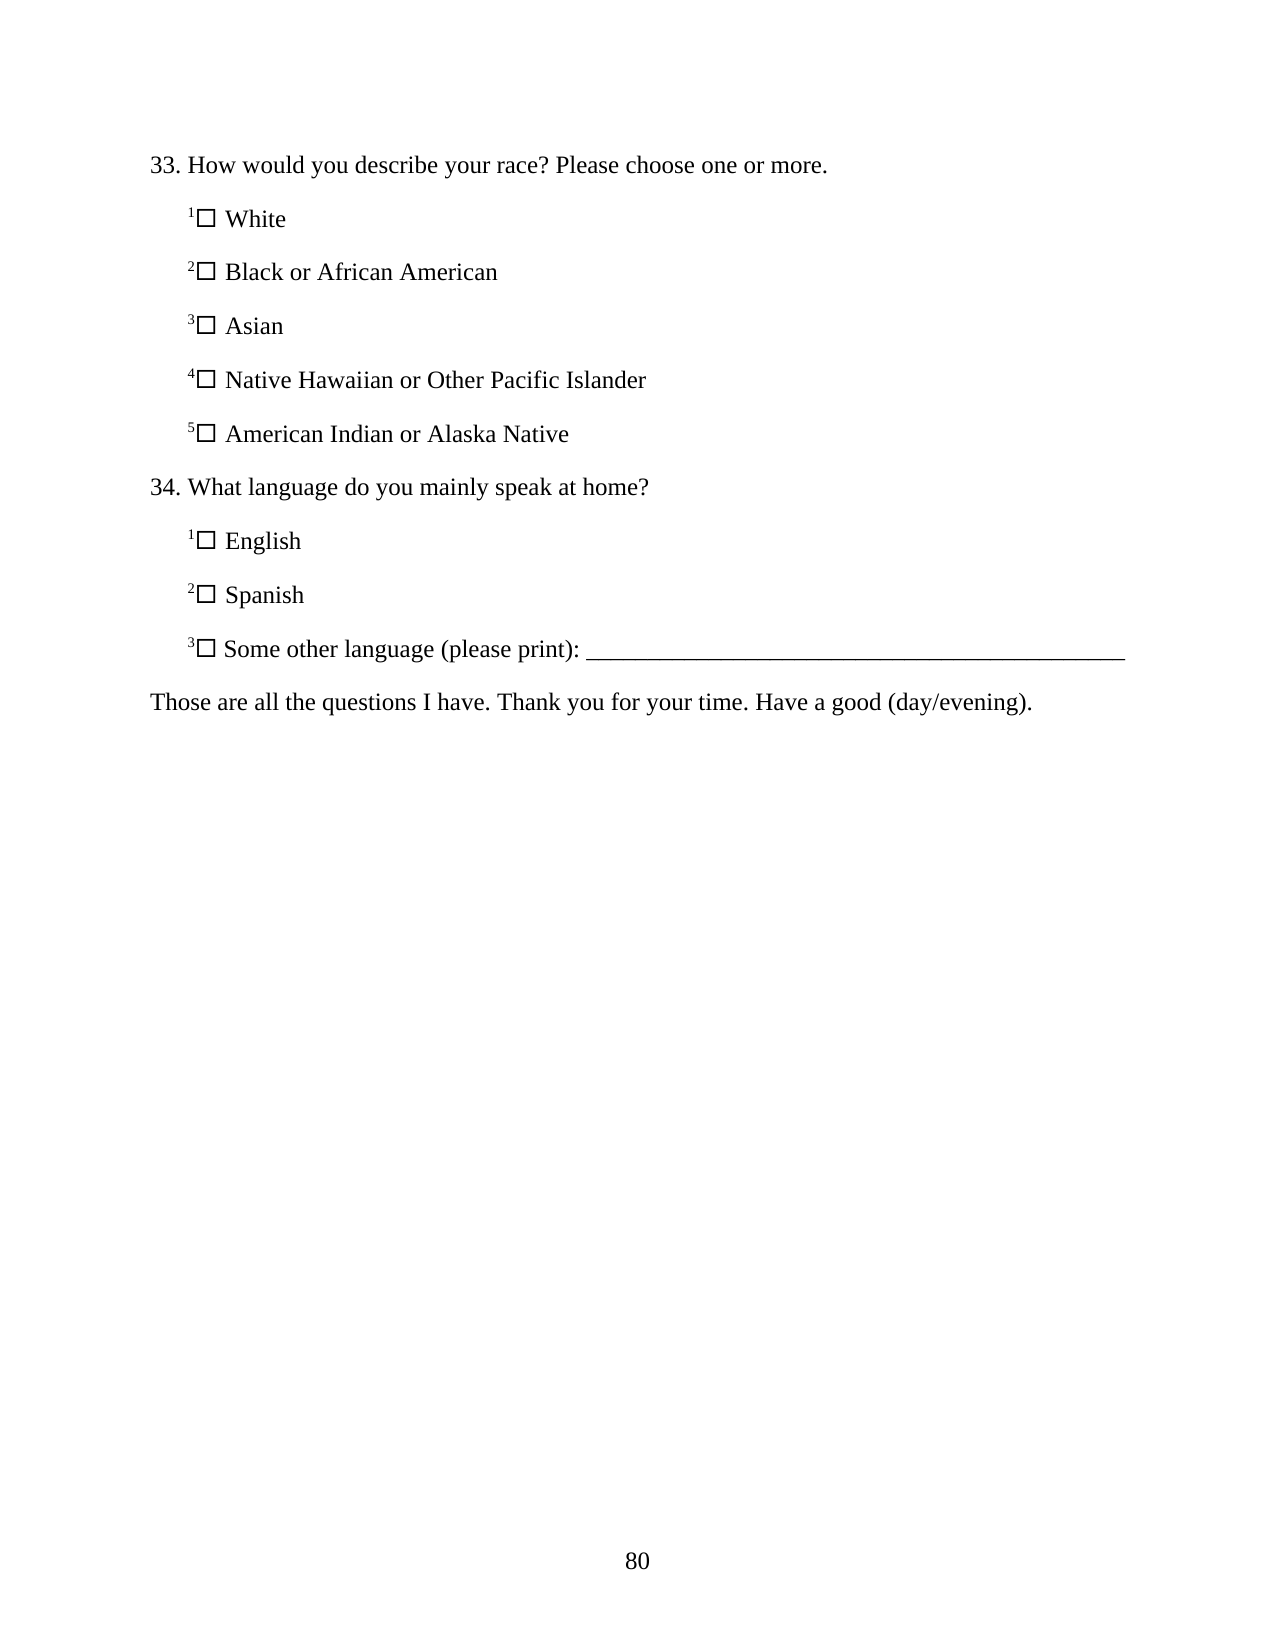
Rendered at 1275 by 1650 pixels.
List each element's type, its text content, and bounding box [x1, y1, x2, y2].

text 1 English [187, 526, 1125, 555]
text 3 Some other language (please print): [187, 634, 1125, 662]
text 3 Asian [187, 311, 1125, 340]
list How would you describe your race? Please choose one or more. [150, 150, 1125, 179]
text 1 White [187, 204, 1125, 232]
text 2 Black or African American [187, 257, 1125, 286]
text 2 Spanish [187, 580, 1125, 609]
list What language do you mainly speak at home? [150, 472, 1125, 501]
text 4 Native Hawaiian or Other Pacific Islander [187, 365, 1125, 394]
text 5 American Indian or Alaska Native [187, 419, 1125, 447]
text Those are all the questions I have. Thank you for your time. Have a good (day/evening). [150, 687, 1125, 716]
